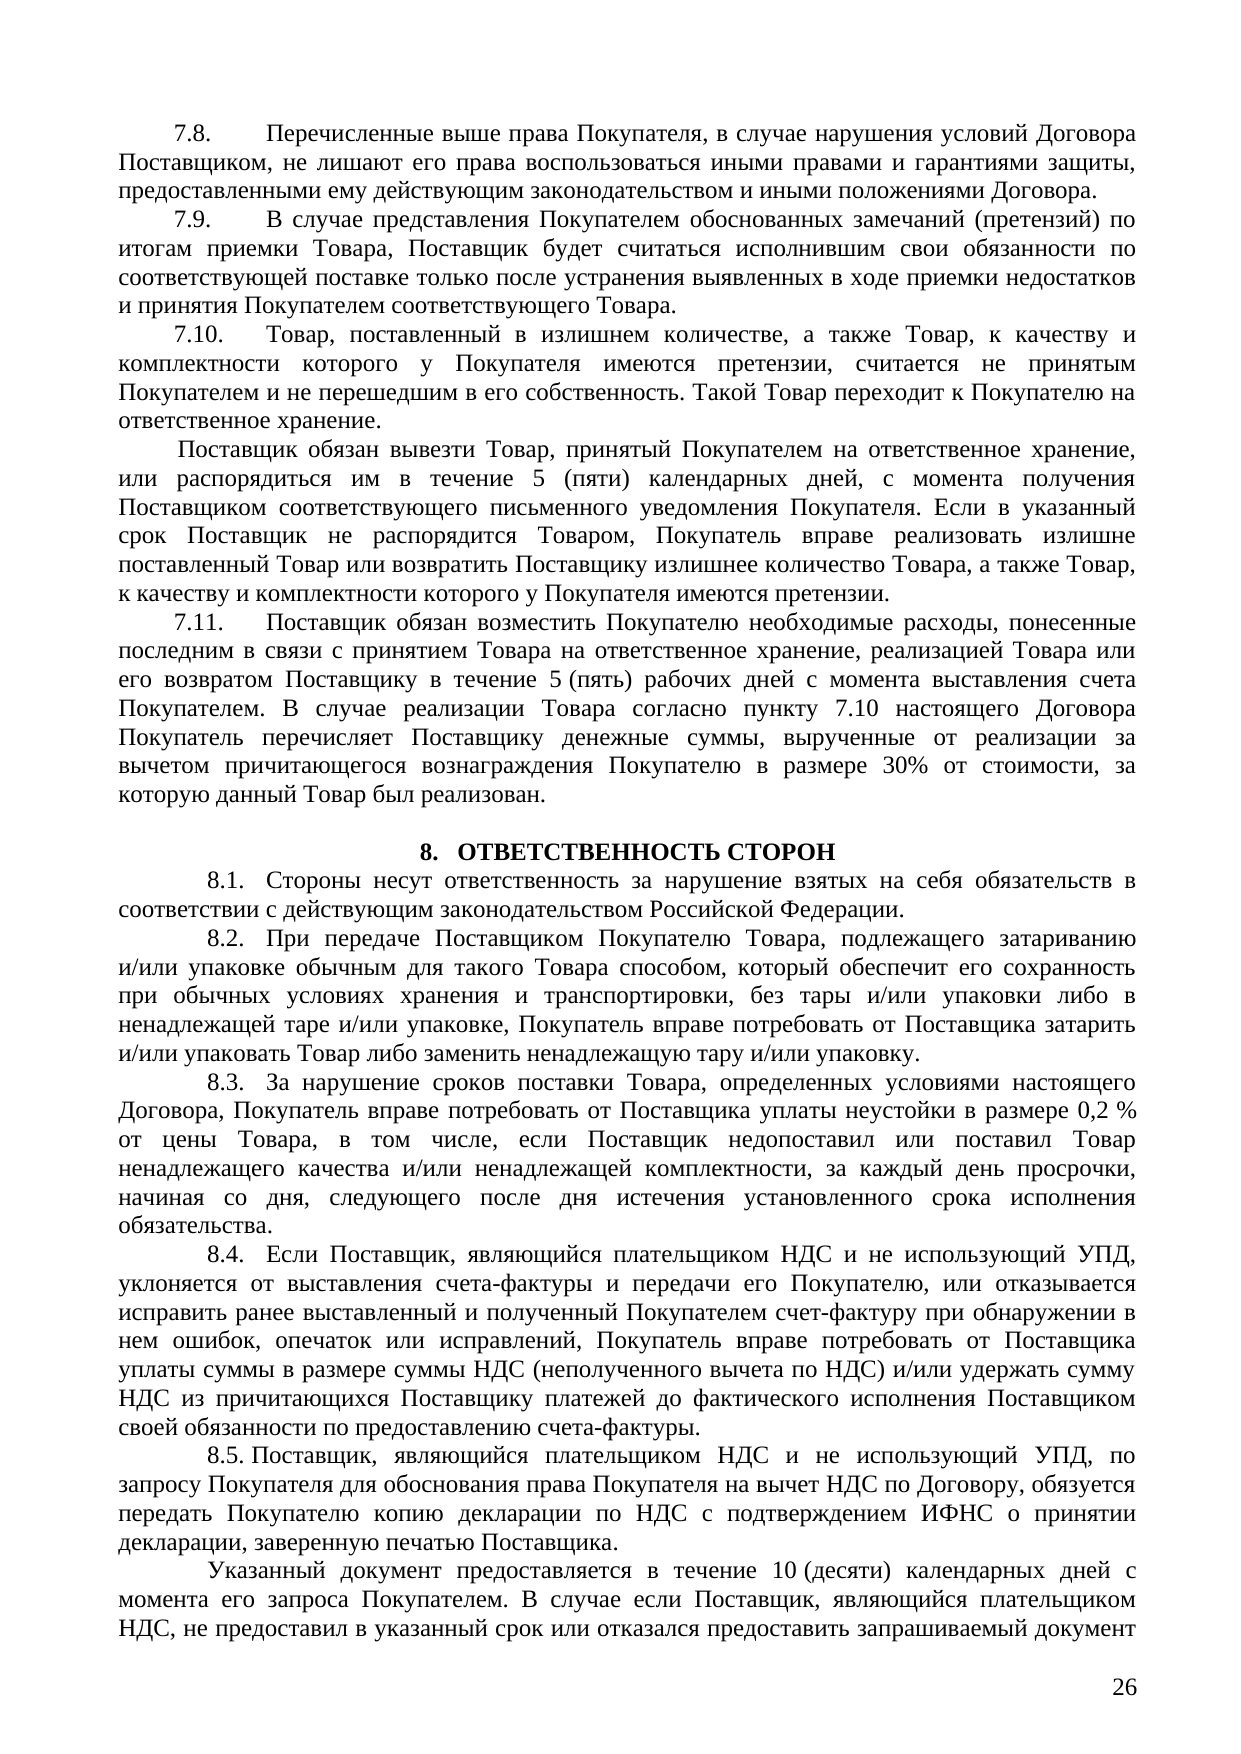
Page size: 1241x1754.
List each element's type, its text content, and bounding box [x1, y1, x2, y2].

list В случае представления Покупателем обоснованных замечаний (претензий) по итогам приемки Товара, Поставщик будет считаться исполнившим свои обязанности по соответствующей поставке только после устранения выявленных в ходе приемки недостатков и принятия Покупателем соответствующего Товара. [118, 204, 1137, 319]
list ОТВЕТСТВЕННОСТЬ СТОРОН [118, 837, 1137, 866]
list Поставщик, являющийся плательщиком НДС и не использующий УПД, по запросу Покупателя для обоснования права Покупателя на вычет НДС по Договору, обязуется передать Покупателю копию декларации по НДС с подтверждением ИФНС о принятии декларации, заверенную печатью Поставщика. [118, 1441, 1137, 1556]
list Перечисленные выше права Покупателя, в случае нарушения условий Договора Поставщиком, не лишают его права воспользоваться иными правами и гарантиями защиты, предоставленными ему действующим законодательством и иными положениями Договора. [118, 118, 1137, 204]
list Поставщик обязан возместить Покупателю необходимые расходы, понесенные последним в связи с принятием Товара на ответственное хранение, реализацией Товара или его возвратом Поставщику в течение 5 (пять) рабочих дней с момента выставления счета Покупателем. В случае реализации Товара согласно пункту 7.10 настоящего Договора Покупатель перечисляет Поставщику денежные суммы, вырученные от реализации за вычетом причитающегося вознаграждения Покупателю в размере 30% от стоимости, за которую данный Товар был реализован. [118, 607, 1137, 808]
list Стороны несут ответственность за нарушение взятых на себя обязательств в соответствии с действующим законодательством Российской Федерации. [118, 866, 1137, 923]
list За нарушение сроков поставки Товара, определенных условиями настоящего Договора, Покупатель вправе потребовать от Поставщика уплаты неустойки в размере 0,2 % от цены Товара, в том числе, если Поставщик недопоставил или поставил Товар ненадлежащего качества и/или ненадлежащей комплектности, за каждый день просрочки, начиная со дня, следующего после дня истечения установленного срока исполнения обязательства. [118, 1067, 1137, 1239]
list Если Поставщик, являющийся плательщиком НДС и не использующий УПД, уклоняется от выставления счета-фактуры и передачи его Покупателю, или отказывается исправить ранее выставленный и полученный Покупателем счет-фактуру при обнаружении в нем ошибок, опечаток или исправлений, Покупатель вправе потребовать от Поставщика уплаты суммы в размере суммы НДС (неполученного вычета по НДС) и/или удержать сумму НДС из причитающихся Поставщику платежей до фактического исполнения Поставщиком своей обязанности по предоставлению счета-фактуры. [118, 1239, 1137, 1441]
list При передаче Поставщиком Покупателю Товара, подлежащего затариванию и/или упаковке обычным для такого Товара способом, который обеспечит его сохранность при обычных условиях хранения и транспортировки, без тары и/или упаковки либо в ненадлежащей таре и/или упаковке, Покупатель вправе потребовать от Поставщика затарить и/или упаковать Товар либо заменить ненадлежащую тару и/или упаковку. [118, 923, 1137, 1067]
text Поставщик обязан вывезти Товар, принятый Покупателем на ответственное хранение, или распорядиться им в течение 5 (пяти) календарных дней, с момента получения Поставщиком соответствующего письменного уведомления Покупателя. Если в указанный срок Поставщик не распорядится Товаром, Покупатель вправе реализовать излишне поставленный Товар или возвратить Поставщику излишнее количество Товара, а также Товар, к качеству и комплектности которого у Покупателя имеются претензии. [118, 434, 1137, 607]
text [118, 1556, 1137, 1642]
list Товар, поставленный в излишнем количестве, а также Товар, к качеству и комплектности которого у Покупателя имеются претензии, считается не принятым Покупателем и не перешедшим в его собственность. Такой Товар переходит к Покупателю на ответственное хранение. [118, 319, 1137, 434]
